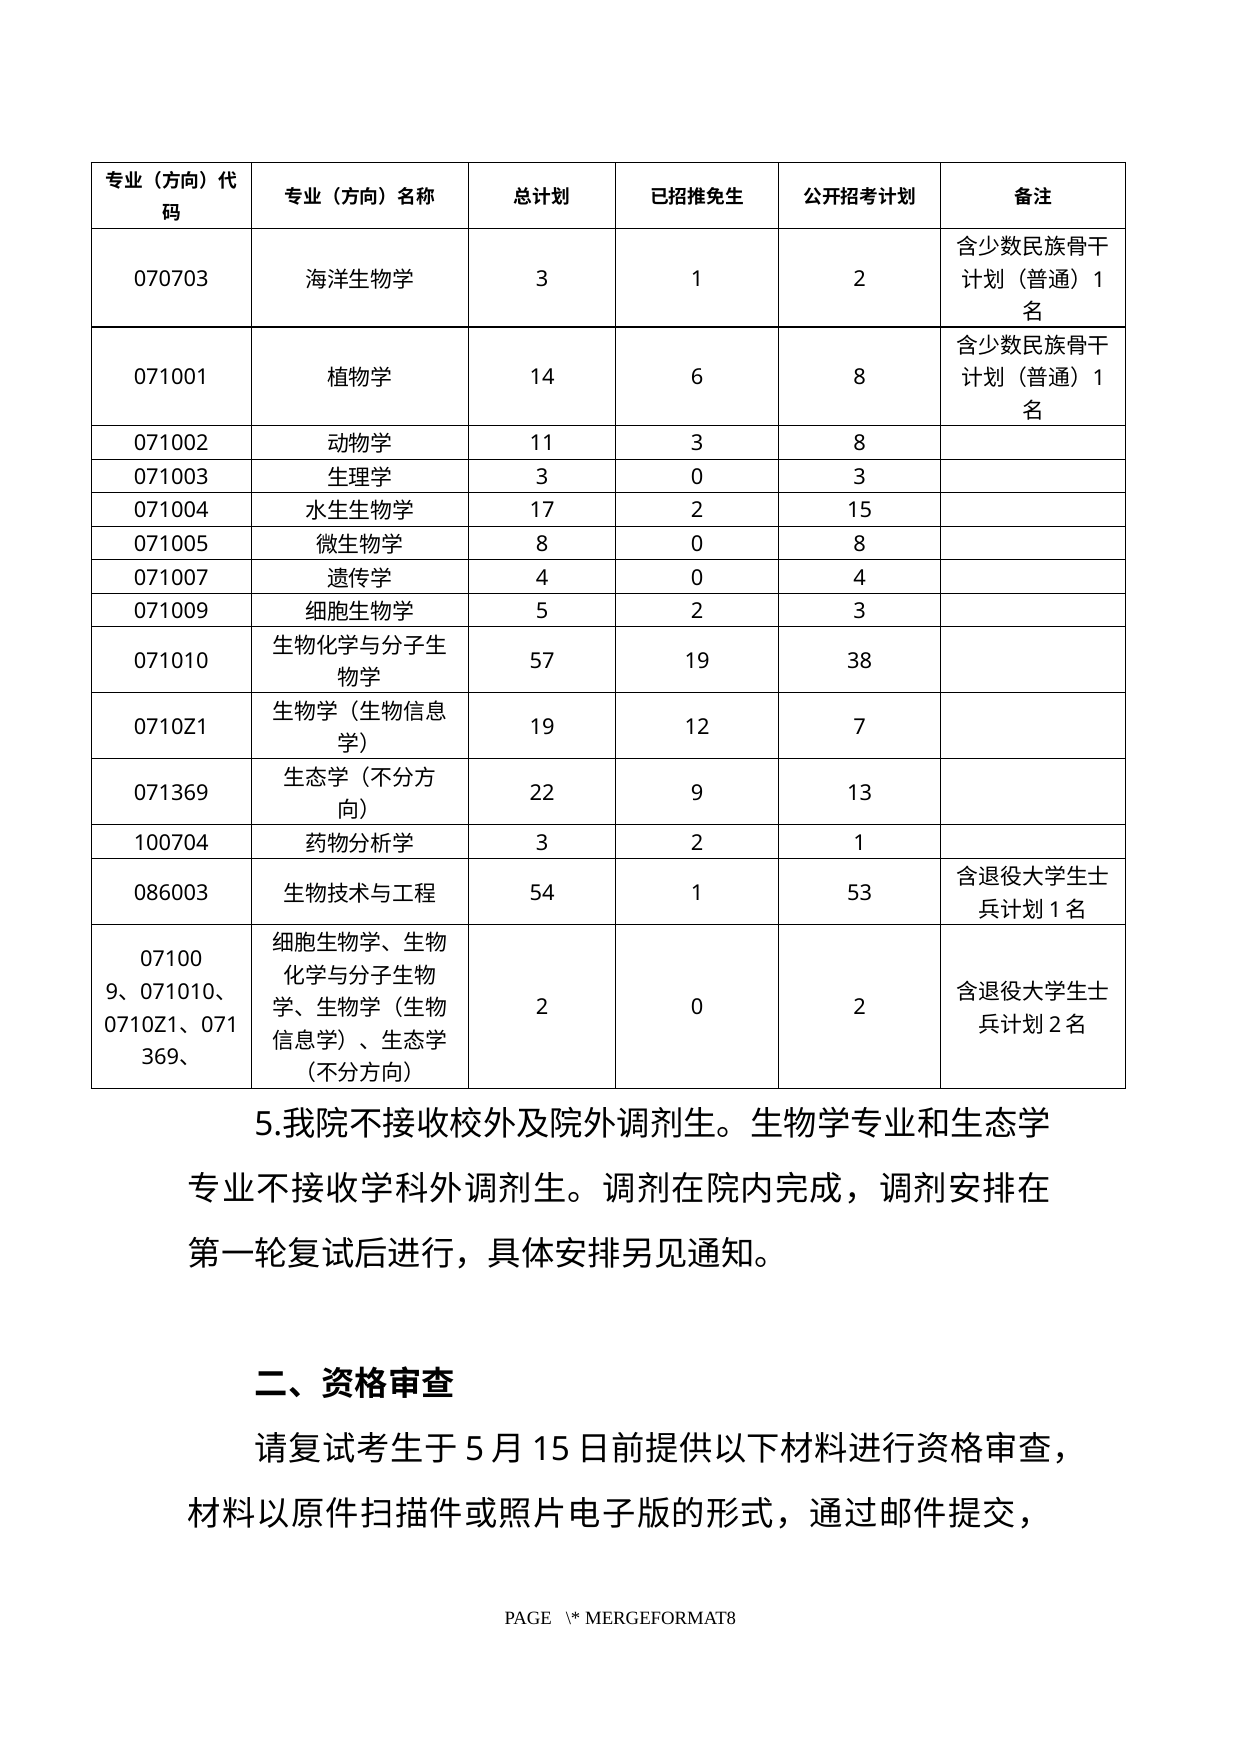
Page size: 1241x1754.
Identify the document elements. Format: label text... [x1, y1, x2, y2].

table_cell 9 [616, 759, 778, 824]
table_cell 0710Z1 [92, 693, 251, 758]
table_cell 14 [469, 328, 615, 425]
table_cell 38 [779, 627, 940, 692]
table_cell [941, 594, 1125, 626]
table_cell 2 [779, 229, 940, 326]
table_cell 0 [616, 925, 778, 1087]
table_cell 遗传学 [252, 560, 468, 593]
table_cell 15 [779, 493, 940, 526]
table_cell 植物学 [252, 328, 468, 425]
table_cell [941, 825, 1125, 858]
table_cell 药物分析学 [252, 825, 468, 858]
table_cell 7 [779, 693, 940, 758]
table_cell 11 [469, 426, 615, 458]
text 二、资格审查 [187, 1348, 1053, 1413]
table_cell 53 [779, 859, 940, 924]
table_cell 8 [469, 527, 615, 559]
table_cell 54 [469, 859, 615, 924]
table_cell 2 [616, 594, 778, 626]
table_cell 2 [469, 925, 615, 1087]
table_cell 1 [616, 859, 778, 924]
table_cell 57 [469, 627, 615, 692]
text 5.我院不接收校外及院外调剂生。生物学专业和生态学专业不接收学科外调剂生。调剂在院内完成，调剂安排在第一轮复试后进行，具体安排另见通知。 [187, 1089, 1053, 1283]
table_cell 水生生物学 [252, 493, 468, 526]
table_cell 071005 [92, 527, 251, 559]
table_cell 071010 [92, 627, 251, 692]
table_cell 070703 [92, 229, 251, 326]
table_cell 4 [779, 560, 940, 593]
table_cell 1 [616, 229, 778, 326]
table_cell 13 [779, 759, 940, 824]
table_cell 8 [779, 426, 940, 458]
table_cell 生物技术与工程 [252, 859, 468, 924]
table_header 公开招考计划 [779, 163, 940, 228]
table_cell 含少数民族骨干计划（普通）1名 [941, 229, 1125, 326]
table_cell 0 [616, 460, 778, 492]
table_cell 6 [616, 328, 778, 425]
table_cell 生物化学与分子生物学 [252, 627, 468, 692]
table_cell 动物学 [252, 426, 468, 458]
table_cell 微生物学 [252, 527, 468, 559]
table_cell 071009 [92, 594, 251, 626]
table_cell 2 [616, 493, 778, 526]
table_cell [941, 627, 1125, 692]
table_cell 3 [469, 825, 615, 858]
table_cell 3 [469, 460, 615, 492]
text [187, 1413, 1053, 1543]
table_cell 4 [469, 560, 615, 593]
table_cell 生态学（不分方向） [252, 759, 468, 824]
table_cell 3 [779, 460, 940, 492]
table_cell 19 [616, 627, 778, 692]
table_cell 含退役大学生士兵计划1名 [941, 859, 1125, 924]
table_cell 细胞生物学、生物化学与分子生物学、生物学（生物信息学）、生态学（不分方向） [252, 925, 468, 1087]
table_cell 22 [469, 759, 615, 824]
table_cell 0 [616, 527, 778, 559]
table_header 备注 [941, 163, 1125, 228]
table_cell 含退役大学生士兵计划2名 [941, 925, 1125, 1087]
table_cell 2 [779, 925, 940, 1087]
table_cell [941, 527, 1125, 559]
table_cell 2 [616, 825, 778, 858]
table_cell 0 [616, 560, 778, 593]
table_cell 071007 [92, 560, 251, 593]
table_cell [941, 693, 1125, 758]
table_cell [941, 560, 1125, 593]
table_cell [941, 493, 1125, 526]
table_cell [941, 426, 1125, 458]
table_header 已招推免生 [616, 163, 778, 228]
table_cell 1 [779, 825, 940, 858]
table_cell 071004 [92, 493, 251, 526]
table_cell 3 [469, 229, 615, 326]
table_cell [941, 460, 1125, 492]
table_cell 071002 [92, 426, 251, 458]
table_cell 海洋生物学 [252, 229, 468, 326]
table_cell 19 [469, 693, 615, 758]
table_cell 生理学 [252, 460, 468, 492]
table_cell 086003 [92, 859, 251, 924]
table_cell 100704 [92, 825, 251, 858]
table_cell 5 [469, 594, 615, 626]
table_cell 071003 [92, 460, 251, 492]
table_header 专业（方向）代码 [92, 163, 251, 228]
table_cell 3 [616, 426, 778, 458]
table_cell 17 [469, 493, 615, 526]
table_cell 含少数民族骨干计划（普通）1名 [941, 328, 1125, 425]
table_cell 12 [616, 693, 778, 758]
table_cell 细胞生物学 [252, 594, 468, 626]
table_cell 071001 [92, 328, 251, 425]
table_header 总计划 [469, 163, 615, 228]
table_cell 生物学（生物信息学） [252, 693, 468, 758]
table_cell [941, 759, 1125, 824]
table_cell 8 [779, 527, 940, 559]
table_cell 3 [779, 594, 940, 626]
table_header 专业（方向）名称 [252, 163, 468, 228]
table_cell 071369 [92, 759, 251, 824]
table_cell 8 [779, 328, 940, 425]
table_cell 071009、071010、0710Z1、071369、 [92, 925, 251, 1087]
